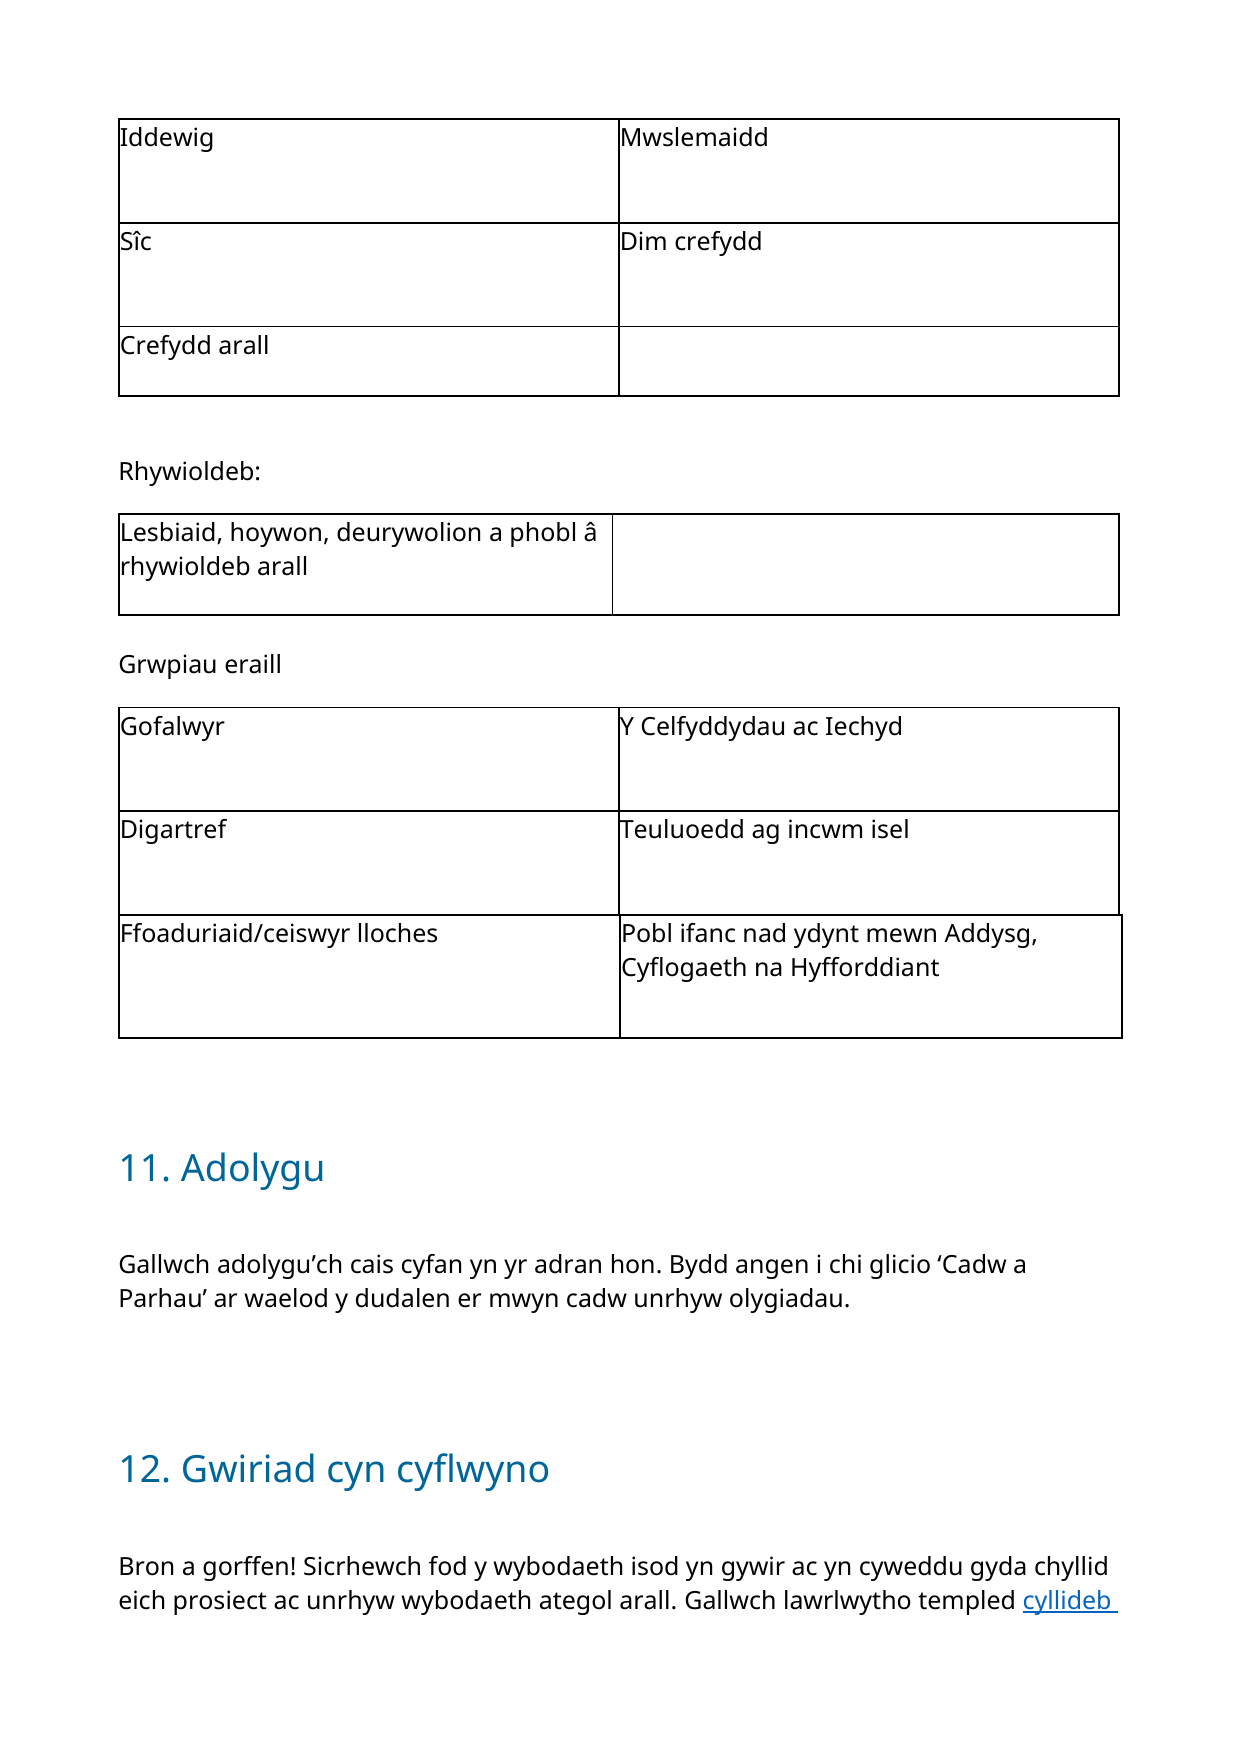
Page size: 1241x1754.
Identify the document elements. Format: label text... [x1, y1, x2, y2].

subtitle 11. Adolygu [118, 1141, 1122, 1192]
text Grwpiau eraill [118, 647, 1122, 681]
table_cell Crefydd arall [120, 327, 618, 395]
table_header Lesbiaid, hoywon, deurywolion a phobl â rhywioldeb arall [120, 515, 612, 614]
text Rhywioldeb: [118, 454, 1122, 488]
table_header Gofalwyr [120, 708, 618, 810]
table_cell Pobl ifanc nad ydynt mewn Addysg, Cyflogaeth na Hyfforddiant [621, 916, 1121, 1037]
subtitle 12. Gwiriad cyn cyflwyno [118, 1442, 1122, 1493]
text Gallwch adolygu’ch cais cyfan yn yr adran hon. Bydd angen i chi glicio ‘Cadw a Parhau’ ar waelod y dudalen er mwyn cadw unrhyw olygiadau. [118, 1247, 1122, 1315]
table_cell Ffoaduriaid/ceiswyr lloches [120, 916, 619, 1037]
table_cell Digartref [120, 812, 618, 914]
table_cell Iddewig [120, 120, 618, 222]
table_cell Teuluoedd ag incwm isel [620, 812, 1118, 914]
table_cell Dim crefydd [620, 224, 1118, 326]
table_header Y Celfyddydau ac Iechyd [620, 708, 1118, 810]
table_cell Sîc [120, 224, 618, 326]
table_cell Mwslemaidd [620, 120, 1118, 222]
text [118, 1548, 1122, 1617]
table_cell [620, 327, 1118, 395]
table_header [613, 515, 1118, 614]
